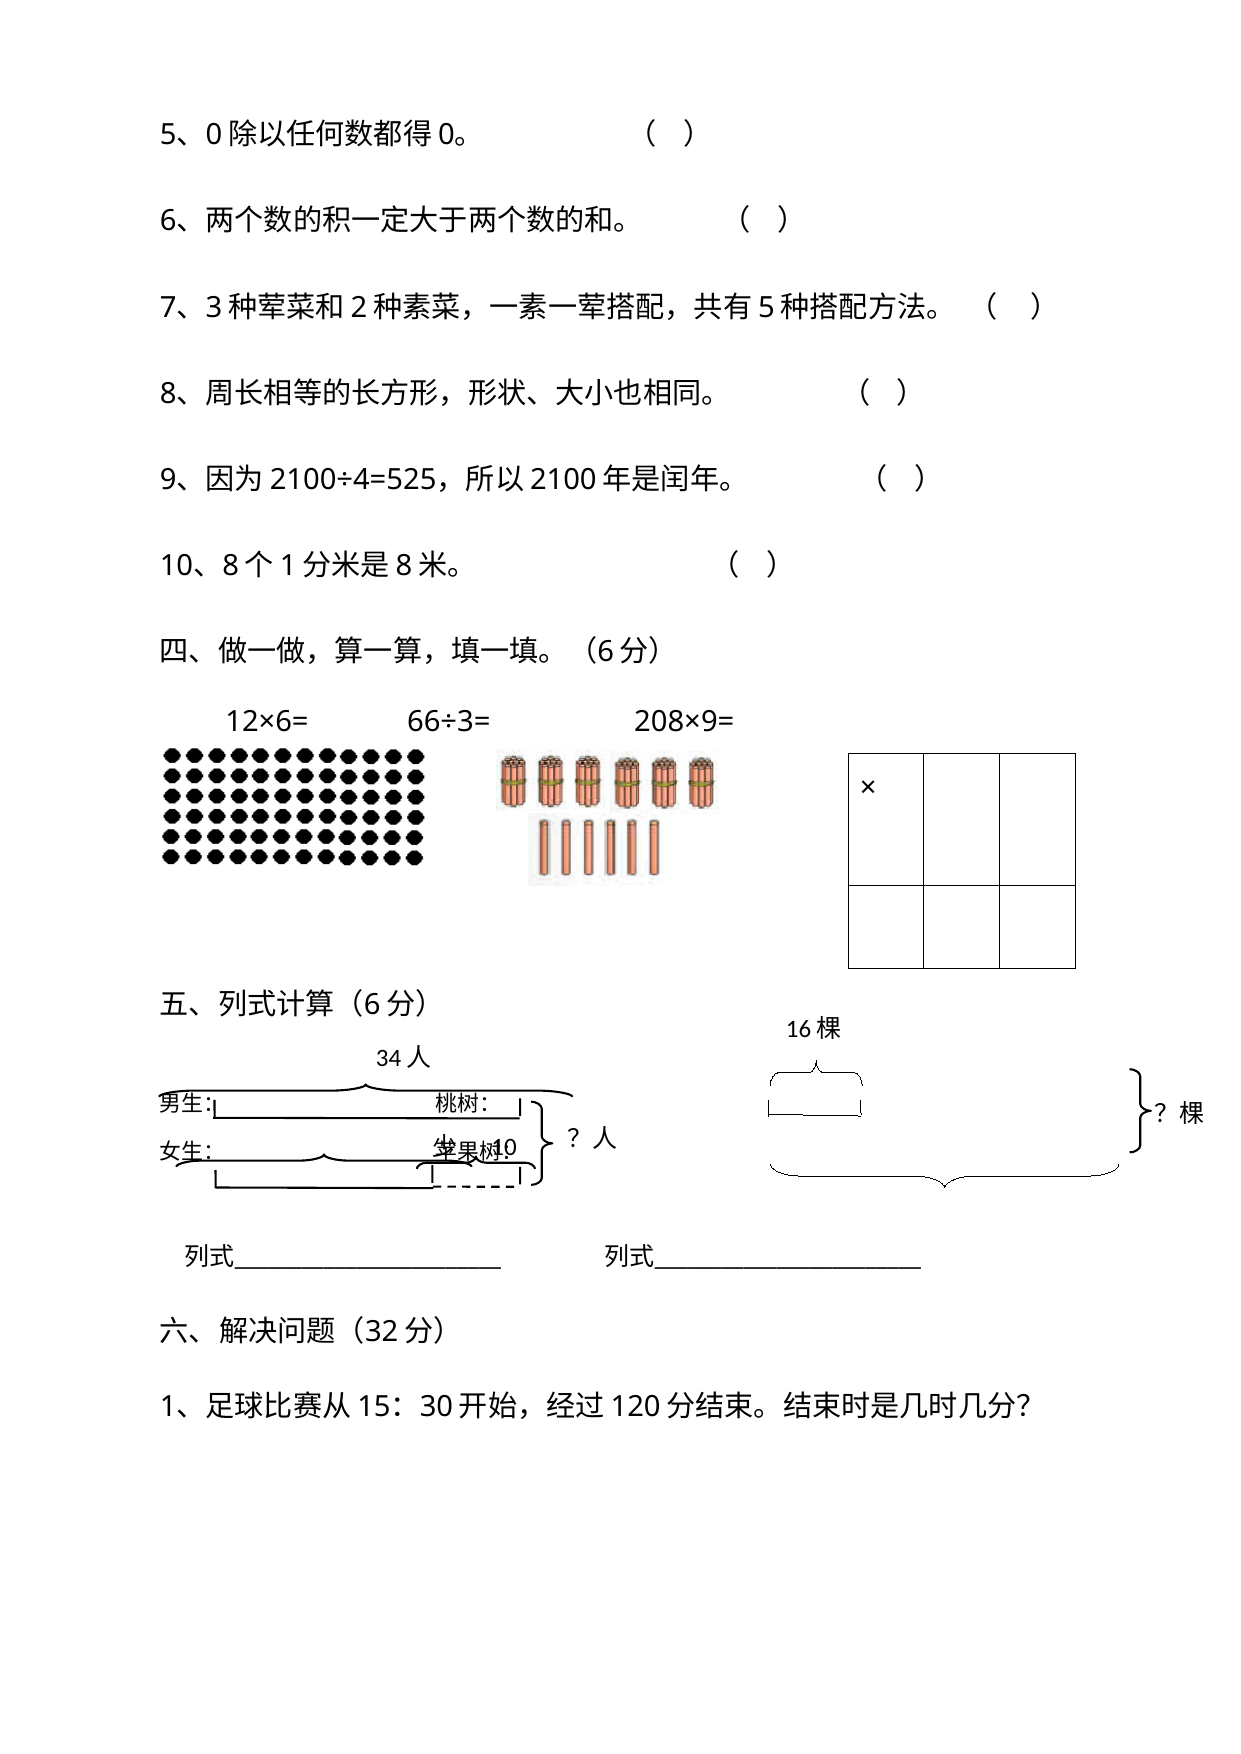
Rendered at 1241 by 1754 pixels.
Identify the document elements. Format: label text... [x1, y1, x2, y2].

text 5、0除以任何数都得0。 （ ） [159, 99, 1122, 164]
text 6、两个数的积一定大于两个数的和。 （ ） [159, 186, 1122, 251]
text 五、列式计算（6分） [159, 969, 1122, 1034]
table_header [924, 754, 999, 885]
text 9、因为2100÷4=525，所以2100年是闰年。 （ ） [159, 444, 1122, 509]
picture [148, 737, 460, 881]
table_cell [849, 886, 923, 968]
text 列式________________________ 列式________________________ [159, 1222, 1122, 1287]
text 8、周长相等的长方形，形状、大小也相同。 （ ） [159, 358, 1122, 423]
table_header [1000, 754, 1075, 885]
text 女生： 苹果树： [543, 1134, 1122, 1166]
text 男生： 桃树： [159, 1086, 1122, 1118]
text 1、足球比赛从15：30开始，经过120分结束。结束时是几时几分？ [159, 1372, 1122, 1437]
text 7、3种荤菜和2种素菜，一素一荤搭配，共有5种搭配方法。 （ ） [159, 272, 1122, 337]
table_header × [849, 754, 923, 885]
text 四、做一做，算一算，填一填。（6分） [159, 616, 1122, 681]
text 12×6= 66÷3= 208×9= [159, 688, 1122, 753]
table_cell [1000, 886, 1075, 968]
table_cell [924, 886, 999, 968]
list 解决问题（32分） [159, 1296, 1122, 1361]
picture [495, 749, 721, 886]
text 10、8个1分米是8米。 （ ） [159, 530, 1122, 595]
text 女生： 苹果树： [159, 1134, 545, 1166]
